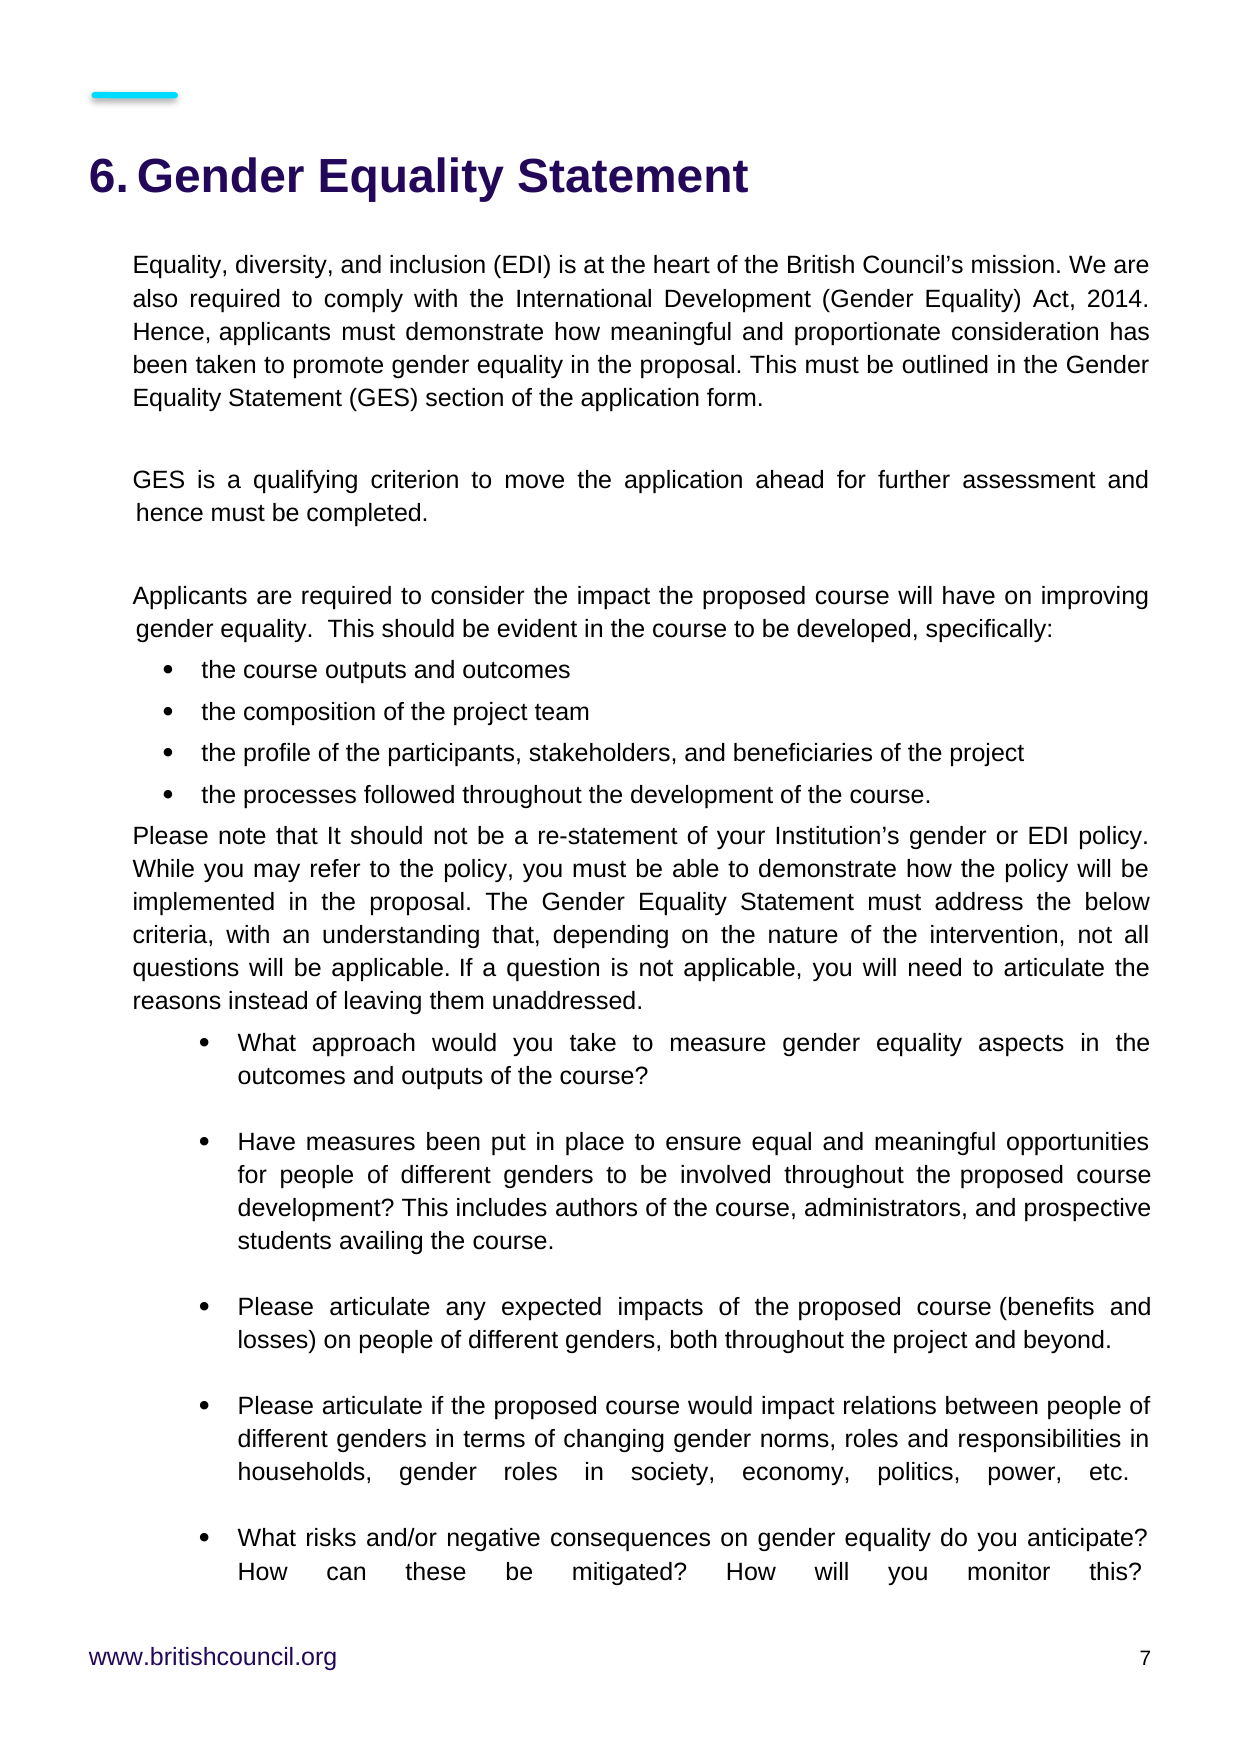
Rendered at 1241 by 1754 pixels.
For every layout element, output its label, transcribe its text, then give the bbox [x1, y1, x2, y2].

list Applicants are required to consider the impact the proposed course will have on improving gender equality. This should be evident in the course to be developed, specifically: [132, 581, 1152, 643]
list Please articulate any expected impacts of the proposed course (benefits and losses) on people of different genders, both throughout the project and beyond. [200, 1292, 1152, 1354]
list the composition of the project team [164, 697, 1152, 726]
subtitle Gender Equality Statement [89, 148, 1148, 203]
list Have measures been put in place to ensure equal and meaningful opportunities for people of different genders to be involved throughout the proposed course development? This includes authors of the course, administrators, and prospective students availing the course. [200, 1127, 1152, 1255]
list Equality, diversity, and inclusion (EDI) is at the heart of the British Council’s mission. We are also required to comply with the International Development (Gender Equality) Act, 2014. Hence, applicants must demonstrate how meaningful and proportionate consideration has been taken to promote gender equality in the proposal. This must be outlined in the Gender Equality Statement (GES) section of the application form. [132, 217, 1152, 411]
list the processes followed throughout the development of the course. [164, 780, 1152, 809]
list What approach would you take to measure gender equality aspects in the outcomes and outputs of the course? [200, 1028, 1152, 1089]
list GES is a qualifying criterion to move the application ahead for further assessment and hence must be completed. [132, 465, 1152, 527]
list Please note that It should not be a re-statement of your Institution’s gender or EDI policy. While you may refer to the policy, you must be able to demonstrate how the policy will be implemented in the proposal. The Gender Equality Statement must address the below criteria, with an understanding that, depending on the nature of the intervention, not all questions will be applicable. If a question is not applicable, you will need to articulate the reasons instead of leaving them unaddressed. [132, 821, 1152, 1015]
list What risks and/or negative consequences on gender equality do you anticipate? How can these be mitigated? How will you monitor this? [200, 1523, 1150, 1618]
list the course outputs and outcomes [164, 655, 1152, 684]
list the profile of the participants, stakeholders, and beneficiaries of the project [164, 738, 1152, 767]
list Please articulate if the proposed course would impact relations between people of different genders in terms of changing gender norms, roles and responsibilities in households, gender roles in society, economy, politics, power, etc. [200, 1391, 1152, 1519]
